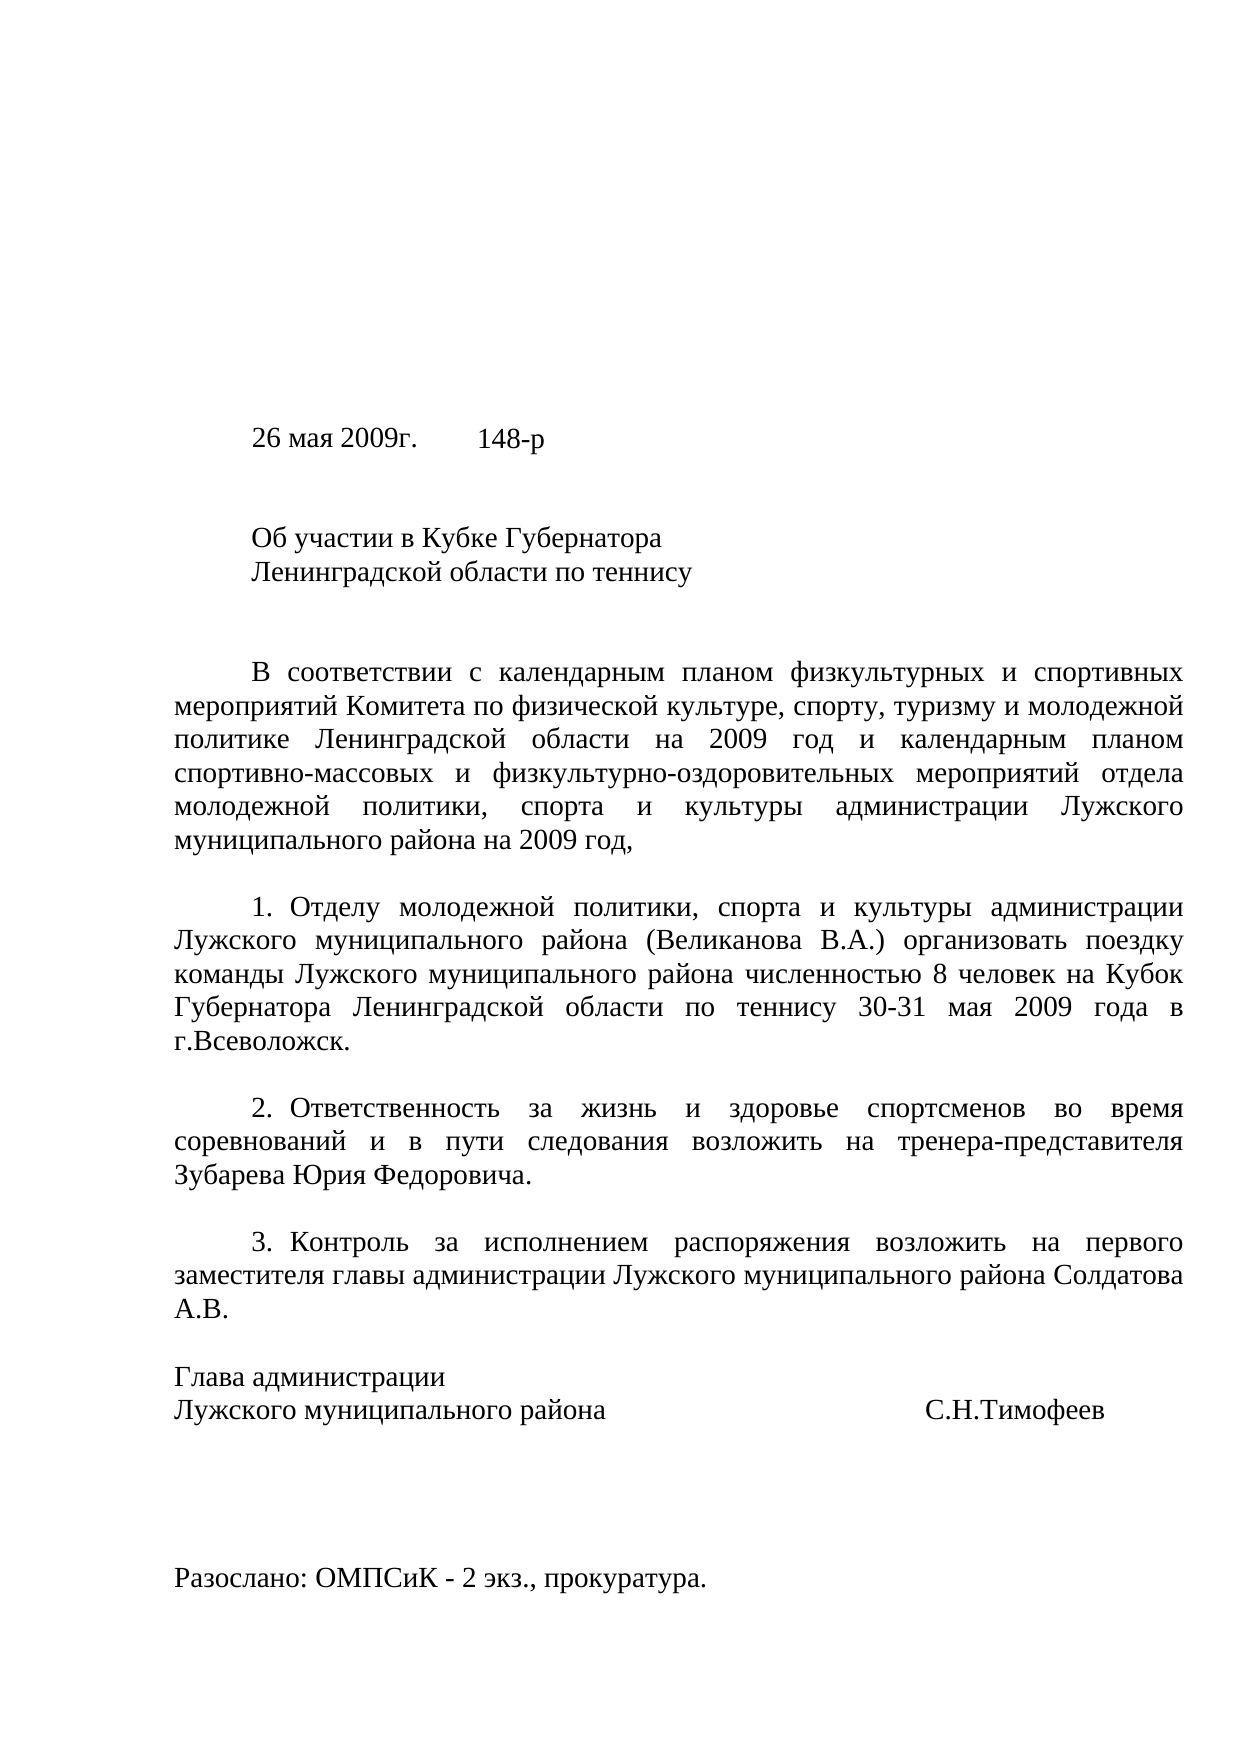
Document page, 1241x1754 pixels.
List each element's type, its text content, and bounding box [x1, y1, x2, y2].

list Контроль за исполнением распоряжения возложить на первого заместителя главы администрации Лужского муниципального района Солдатова А.В. [174, 1224, 1184, 1324]
text Глава администрации [174, 1359, 612, 1392]
text Разослано: ОМПСиК - 2 экз., прокуратура. [174, 1560, 707, 1594]
text Ленинградской области по теннису [174, 554, 1184, 587]
text 26 мая 2009г. [249, 420, 420, 453]
text 148-р [477, 421, 545, 455]
list Отделу молодежной политики, спорта и культуры администрации Лужского муниципального района (Великанова В.А.) организовать поездку команды Лужского муниципального района численностью 8 человек на Кубок Губернатора Ленинградской области по теннису 30-31 мая 2009 года в г.Всеволожск. [174, 889, 1184, 1056]
text Об участии в Кубке Губернатора [174, 520, 1184, 554]
text Лужского муниципального района [174, 1392, 612, 1426]
text В соответствии с календарным планом физкультурных и спортивных мероприятий Комитета по физической культуре, спорту, туризму и молодежной политике Ленинградской области на 2009 год и календарным планом спортивно-массовых и физкультурно-оздоровительных мероприятий отдела молодежной политики, спорта и культуры администрации Лужского муниципального района на 2009 год, [174, 654, 1184, 855]
text С.Н.Тимофеев [925, 1392, 1105, 1426]
list Ответственность за жизнь и здоровье спортсменов во время соревнований и в пути следования возложить на тренера-представителя Зубарева Юрия Федоровича. [174, 1090, 1184, 1190]
